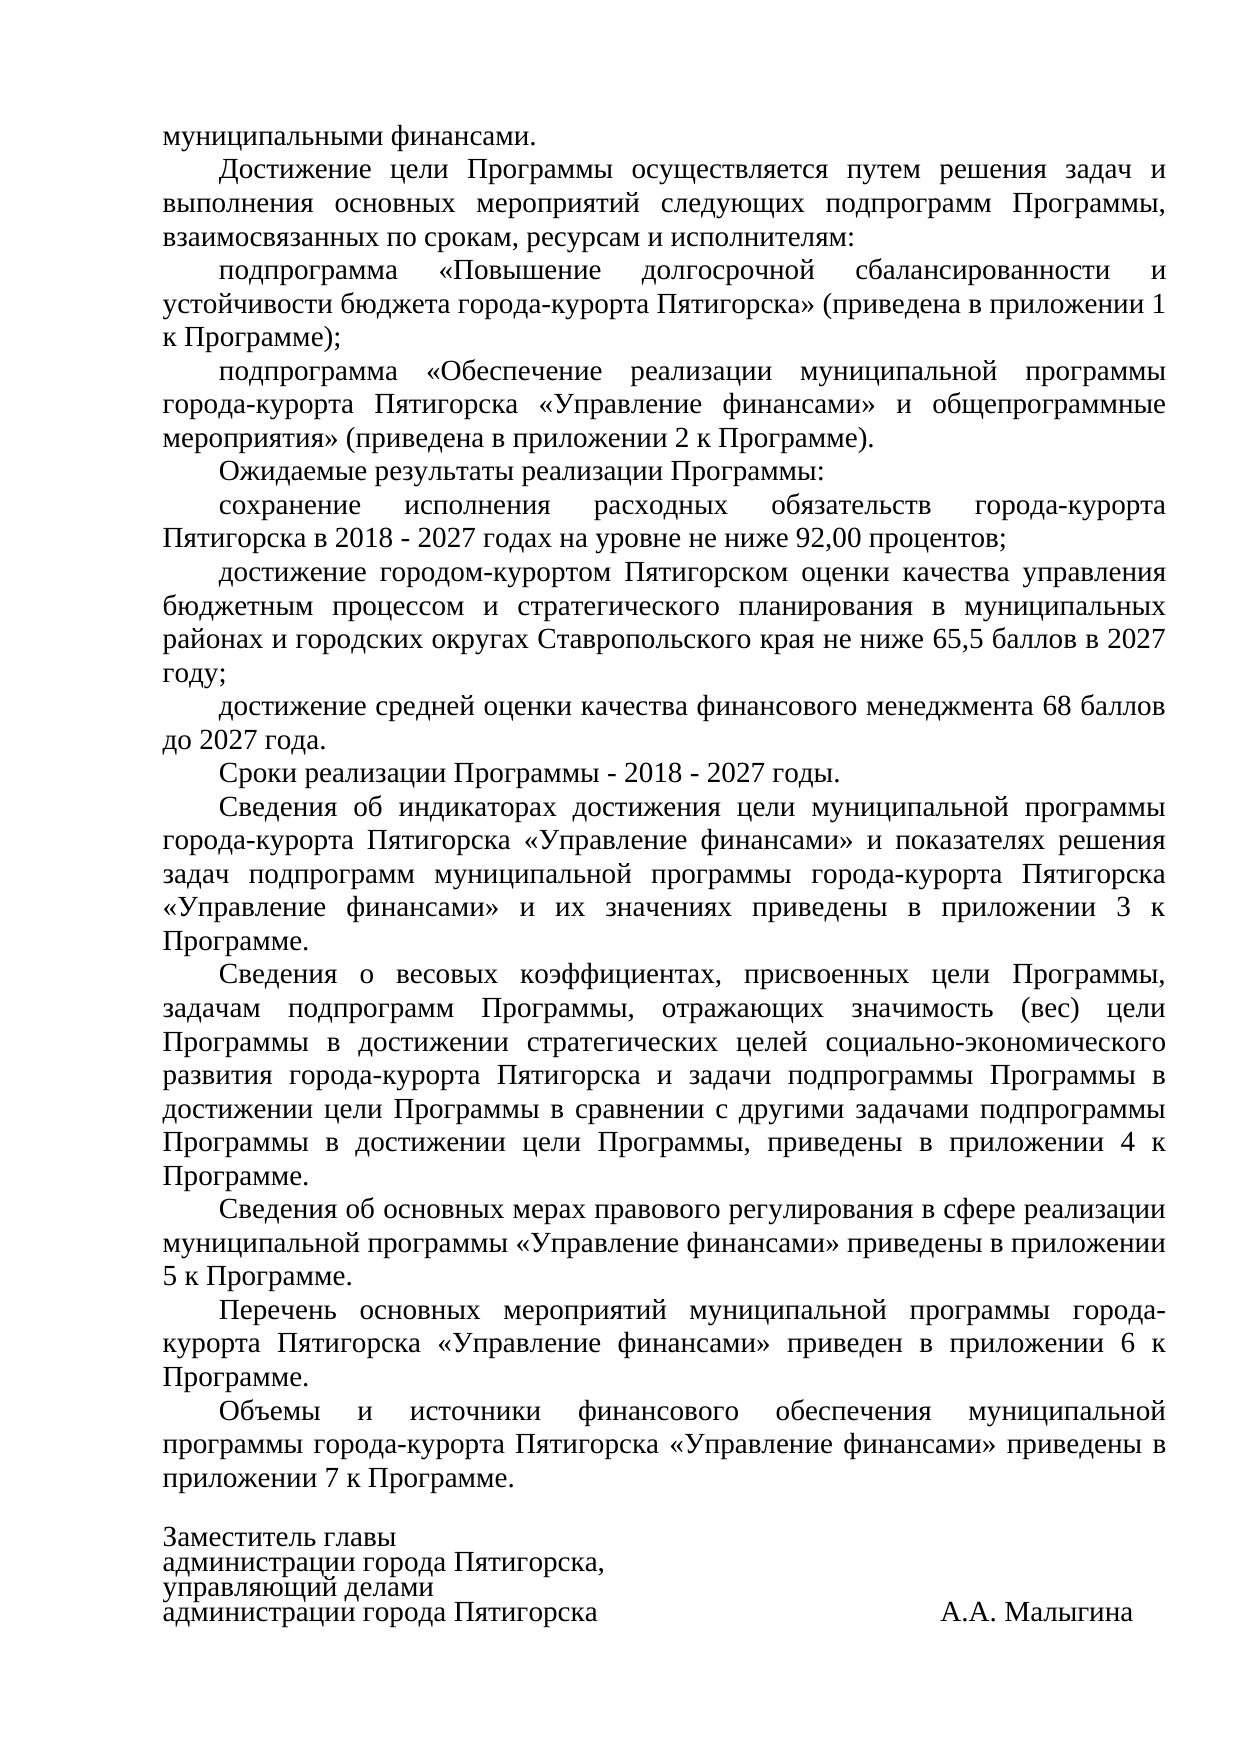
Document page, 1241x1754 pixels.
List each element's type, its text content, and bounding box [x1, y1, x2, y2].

text достижение городом-курортом Пятигорском оценки качества управления бюджетным процессом и стратегического планирования в муниципальных районах и городских округах Ставропольского края не ниже 65,5 баллов в 2027 году; [162, 554, 1167, 688]
text Ожидаемые результаты реализации Программы: [162, 453, 1167, 487]
text администрации города Пятигорска, [162, 1552, 1167, 1577]
text Заместитель главы [162, 1527, 1167, 1552]
text управляющий делами [162, 1577, 1167, 1602]
text подпрограмма «Повышение долгосрочной сбалансированности и устойчивости бюджета города-курорта Пятигорска» (приведена в приложении 1 к Программе); [162, 252, 1167, 353]
text Сроки реализации Программы - 2018 - 2027 годы. [162, 755, 1167, 789]
text Достижение цели Программы осуществляется путем решения задач и выполнения основных мероприятий следующих подпрограмм Программы, взаимосвязанных по срокам, ресурсам и исполнителям: [162, 152, 1167, 252]
text подпрограмма «Обеспечение реализации муниципальной программы города-курорта Пятигорска «Управление финансами» и общепрограммные мероприятия» (приведена в приложении 2 к Программе). [162, 353, 1167, 453]
text Объемы и источники финансового обеспечения муниципальной программы города-курорта Пятигорска «Управление финансами» приведены в приложении 7 к Программе. [162, 1393, 1167, 1493]
text администрации города Пятигорска А.А. Малыгина [162, 1602, 1167, 1627]
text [162, 118, 1167, 152]
text Сведения об индикаторах достижения цели муниципальной программы города-курорта Пятигорска «Управление финансами» и показателях решения задач подпрограмм муниципальной программы города-курорта Пятигорска «Управление финансами» и их значениях приведены в приложении 3 к Программе. [162, 789, 1167, 957]
text сохранение исполнения расходных обязательств города-курорта Пятигорска в 2018 - 2027 годах на уровне не ниже 92,00 процентов; [162, 487, 1167, 554]
text Сведения о весовых коэффициентах, присвоенных цели Программы, задачам подпрограмм Программы, отражающих значимость (вес) цели Программы в достижении стратегических целей социально-экономического развития города-курорта Пятигорска и задачи подпрограммы Программы в достижении цели Программы в сравнении с другими задачами подпрограммы Программы в достижении цели Программы, приведены в приложении 4 к Программе. [162, 957, 1167, 1191]
text Сведения об основных мерах правового регулирования в сфере реализации муниципальной программы «Управление финансами» приведены в приложении 5 к Программе. [162, 1191, 1167, 1292]
text достижение средней оценки качества финансового менеджмента 68 баллов до 2027 года. [162, 688, 1167, 755]
text Перечень основных мероприятий муниципальной программы города-курорта Пятигорска «Управление финансами» приведен в приложении 6 к Программе. [162, 1292, 1167, 1393]
